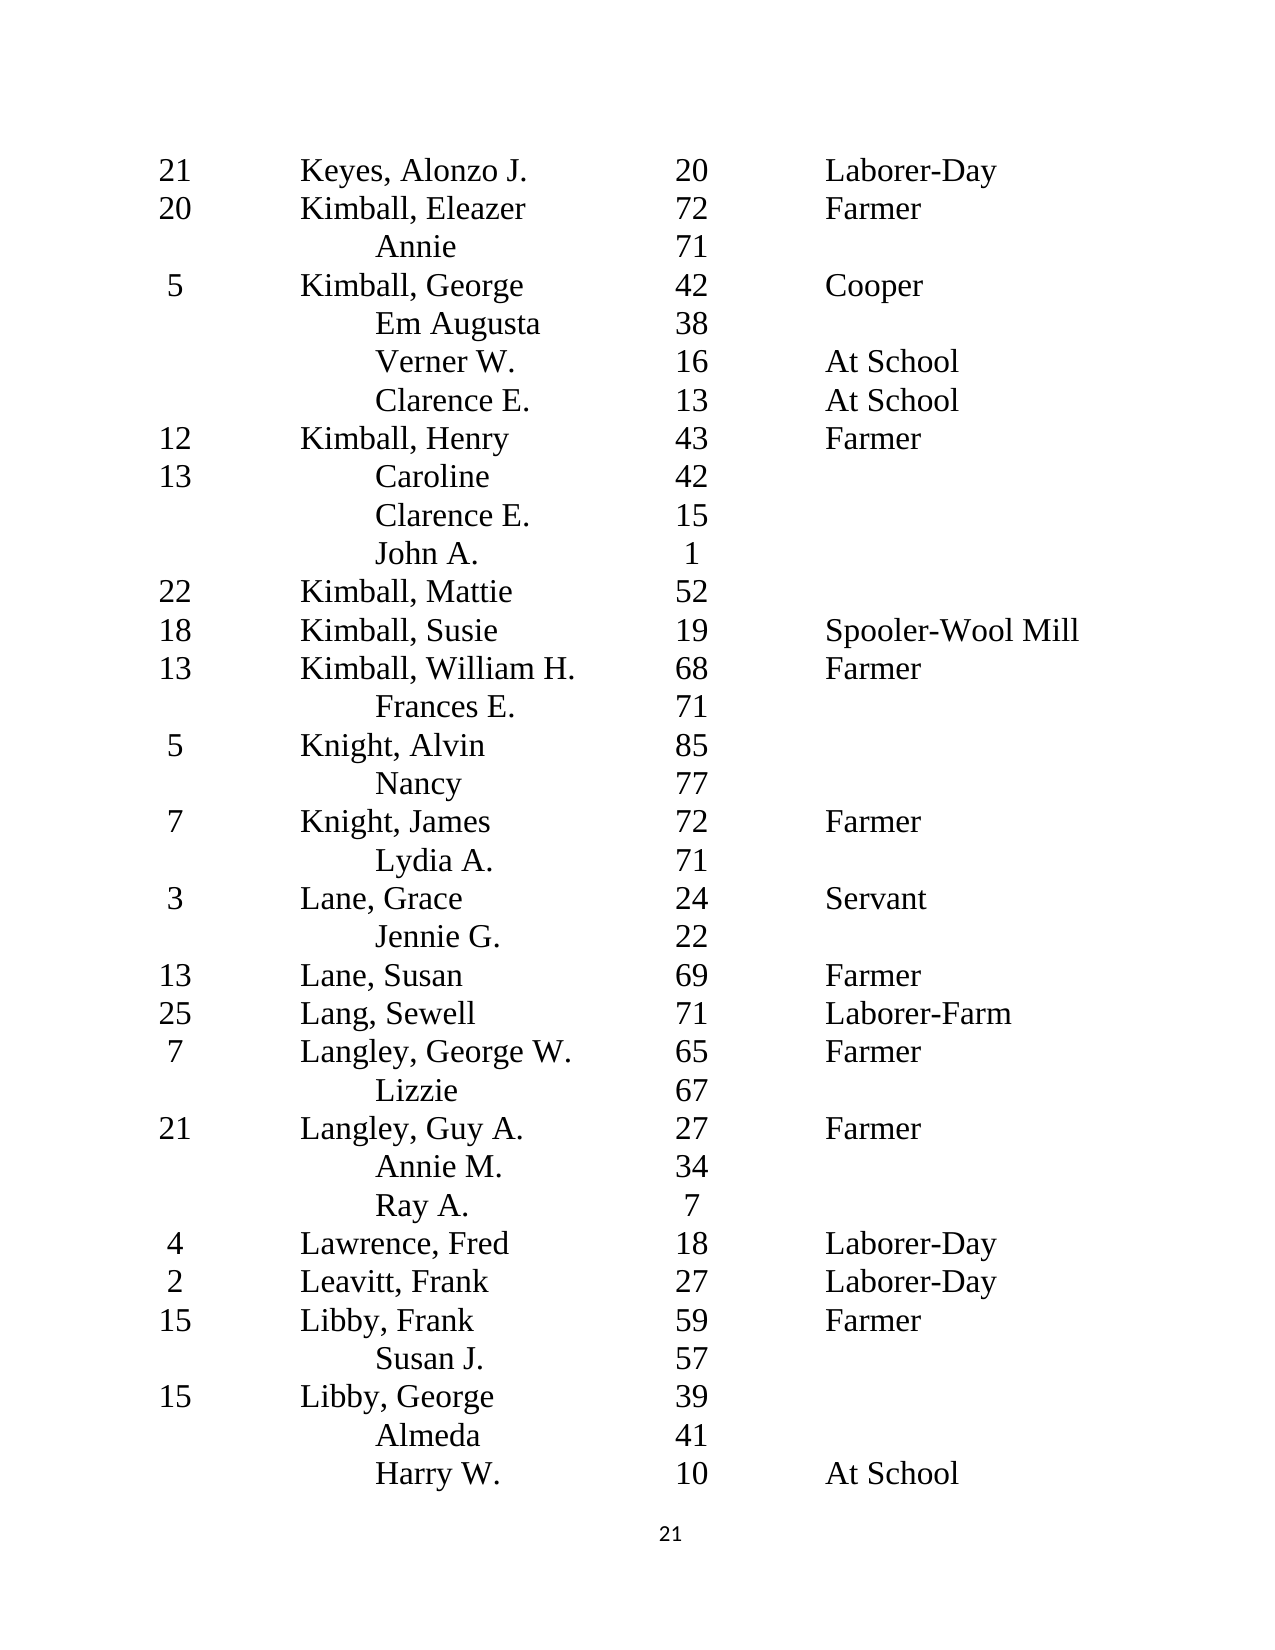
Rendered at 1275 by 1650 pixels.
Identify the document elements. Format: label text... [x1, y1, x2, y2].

text 13 Lane, Susan 69 Farmer [150, 955, 1191, 993]
text Lizzie 67 [150, 1070, 1191, 1108]
text John A. 1 [150, 533, 1191, 572]
text 21 Langley, Guy A. 27 Farmer [150, 1108, 1191, 1147]
text 5 Knight, Alvin 85 [150, 725, 1191, 763]
text Em Augusta 38 [150, 303, 1191, 342]
text 7 Knight, James 72 Farmer [150, 802, 1191, 840]
text 3 Lane, Grace 24 Servant [150, 878, 1191, 917]
text 15 Libby, George 39 [150, 1377, 1191, 1415]
text Almeda 41 [150, 1415, 1191, 1453]
text 13 Kimball, William H. 68 Farmer [150, 648, 1191, 687]
text 13 Caroline 42 [150, 457, 1191, 495]
text 20 Kimball, Eleazer 72 Farmer [150, 188, 1191, 227]
text Nancy 77 [150, 763, 1191, 802]
text 4 Lawrence, Fred 18 Laborer-Day [150, 1223, 1191, 1262]
text Clarence E. 15 [150, 495, 1191, 533]
text Frances E. 71 [150, 687, 1191, 725]
text 12 Kimball, Henry 43 Farmer [150, 418, 1191, 457]
text Annie 71 [150, 227, 1191, 265]
text 21 Keyes, Alonzo J. 20 Laborer-Day [150, 150, 1191, 188]
text 22 Kimball, Mattie 52 [150, 572, 1191, 610]
text Jennie G. 22 [150, 917, 1191, 955]
text Clarence E. 13 At School [150, 380, 1191, 418]
text 7 Langley, George W. 65 Farmer [150, 1032, 1191, 1070]
text Verner W. 16 At School [150, 342, 1191, 380]
text 18 Kimball, Susie 19 Spooler-Wool Mill [150, 610, 1191, 648]
text 25 Lang, Sewell 71 Laborer-Farm [150, 993, 1191, 1032]
text 15 Libby, Frank 59 Farmer [150, 1300, 1191, 1338]
text Lydia A. 71 [150, 840, 1191, 878]
text Susan J. 57 [150, 1338, 1191, 1377]
text 2 Leavitt, Frank 27 Laborer-Day [150, 1262, 1191, 1300]
text Harry W. 10 At School [150, 1453, 1191, 1492]
text Annie M. 34 [150, 1147, 1191, 1185]
text 5 Kimball, George 42 Cooper [150, 265, 1191, 303]
text Ray A. 7 [150, 1185, 1191, 1223]
